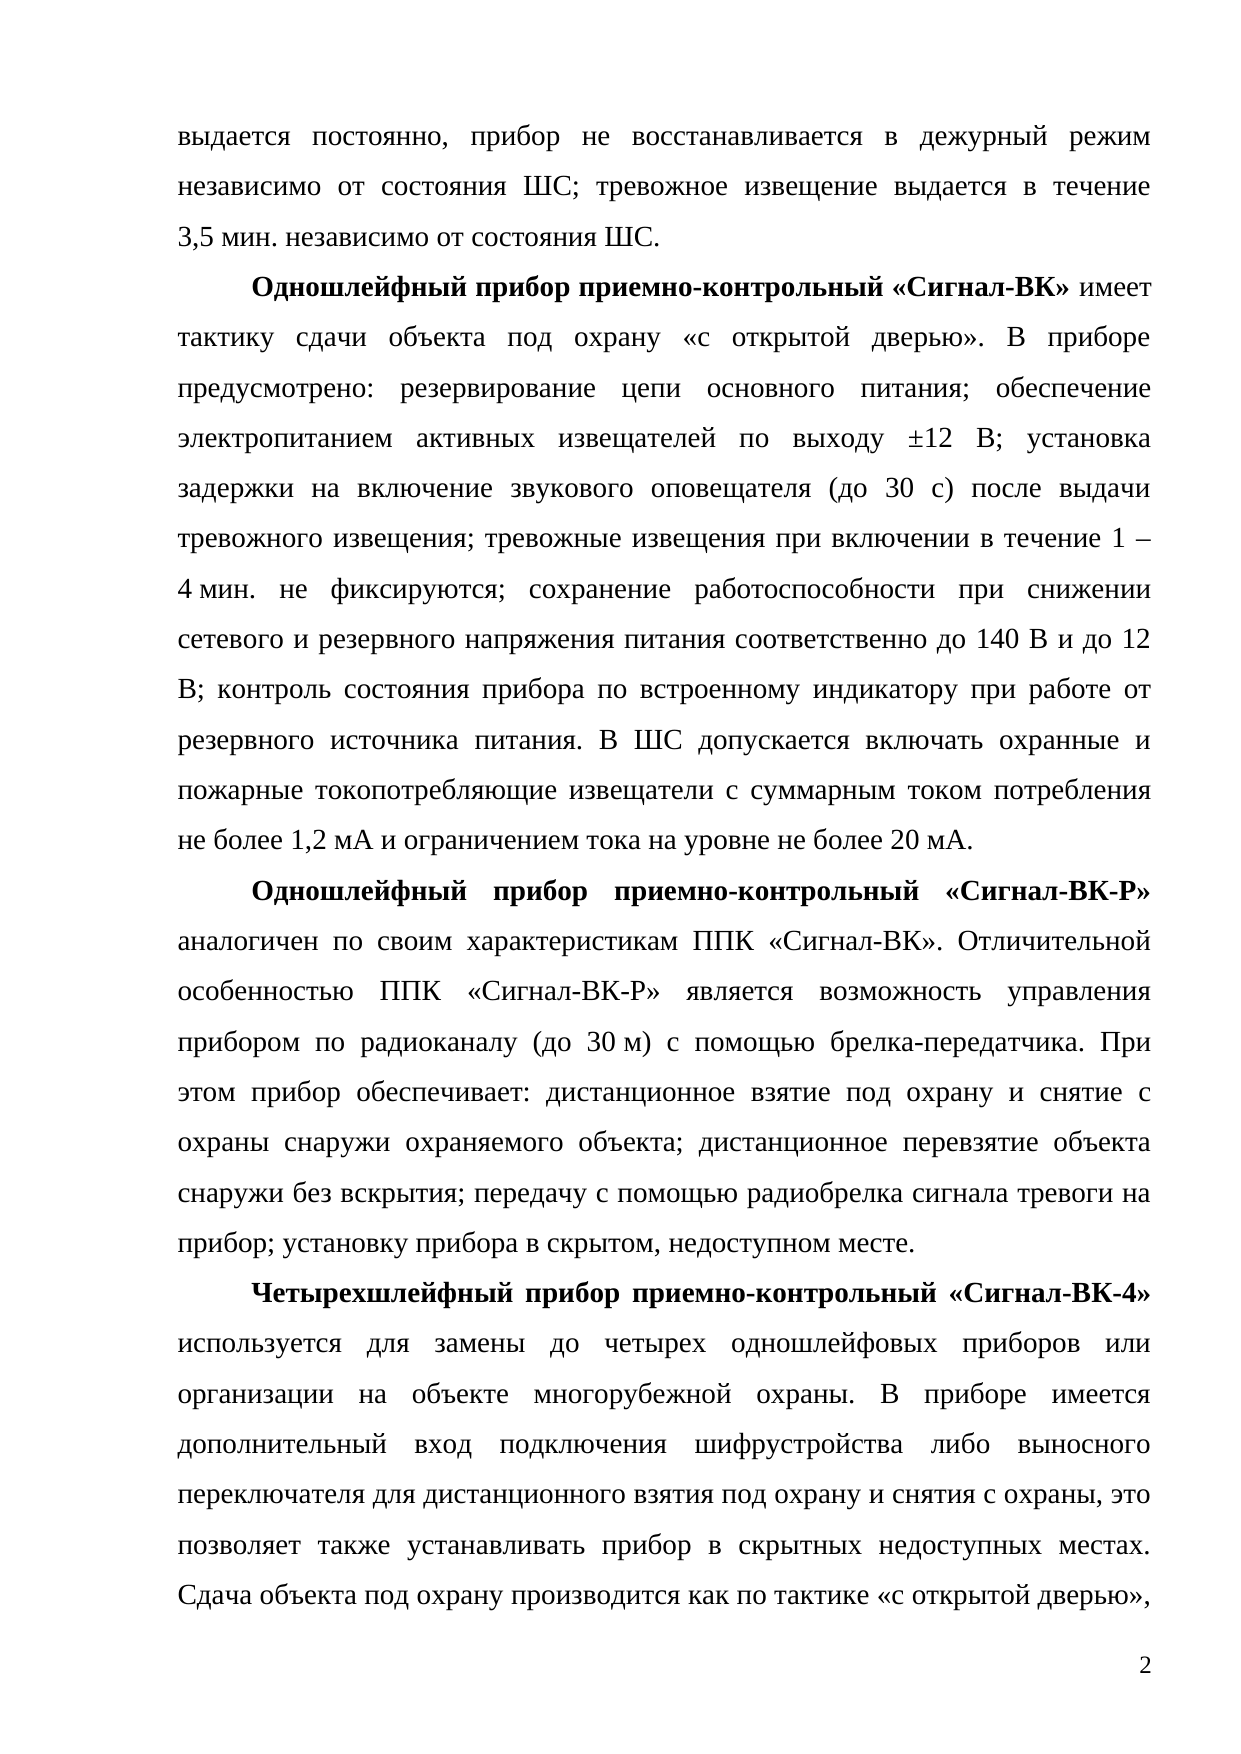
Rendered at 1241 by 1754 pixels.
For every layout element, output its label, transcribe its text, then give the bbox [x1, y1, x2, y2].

text Одношлейфный прибор приемно-контрольный «Сигнал-ВК-Р» аналогичен по своим характеристикам ППК «Сигнал-ВК». Отличительной особенностью ППК «Сигнал-ВК-Р» является возможность управления прибором по радиоканалу (до 30 м) с помощью брелка-передатчика. При этом прибор обеспечивает: дистанционное взятие под охрану и снятие с охраны снаружи охраняемого объекта; дистанционное перевзятие объекта снаружи без вскрытия; передачу с помощью радиобрелка сигнала тревоги на прибор; установку прибора в скрытом, недоступном месте. [177, 873, 1152, 1258]
text Одношлейфный прибор приемно-контрольный «Сигнал-ВК» имеет тактику сдачи объекта под охрану «с открытой дверью». В приборе предусмотрено: резервирование цепи основного питания; обеспечение электропитанием активных извещателей по выходу ±12 В; установка задержки на включение звукового оповещателя (до 30 с) после выдачи тревожного извещения; тревожные извещения при включении в течение 1 – 4 мин. не фиксируются; сохранение работоспособности при снижении сетевого и резервного напряжения питания соответственно до 140 В и до 12 В; контроль состояния прибора по встроенному индикатору при работе от резервного источника питания. В ШС допускается включать охранные и пожарные токопотребляющие извещатели с суммарным током потребления не более 1,2 мА и ограничением тока на уровне не более 20 мА. [177, 269, 1152, 856]
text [177, 1275, 1152, 1611]
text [177, 118, 1152, 252]
